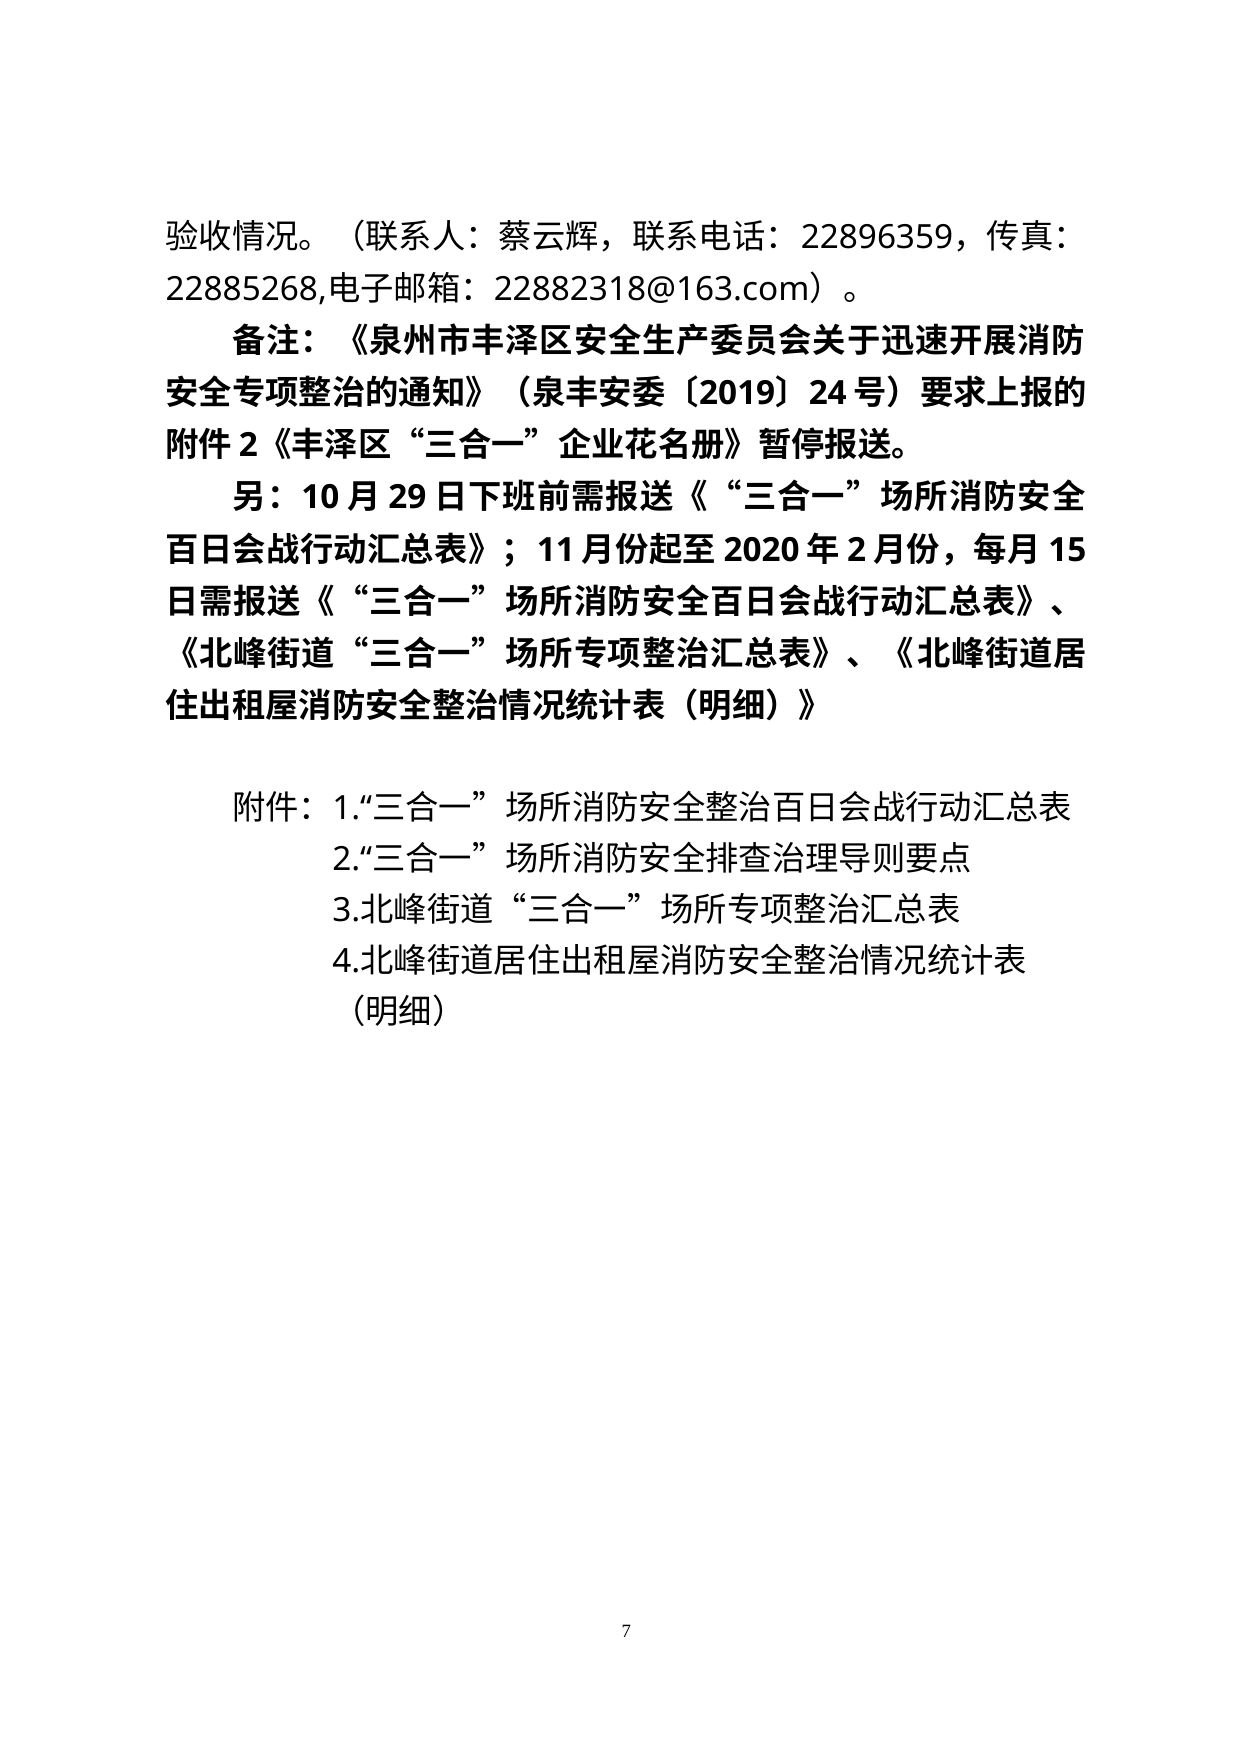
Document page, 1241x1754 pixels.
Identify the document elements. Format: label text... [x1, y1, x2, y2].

text 3.北峰街道“三合一”场所专项整治汇总表 [165, 881, 1087, 932]
text 另：10月29日下班前需报送《“三合一”场所消防安全百日会战行动汇总表》；11月份起至2020年2月份，每月15日需报送《“三合一”场所消防安全百日会战行动汇总表》、《北峰街道“三合一”场所专项整治汇总表》、《北峰街道居住出租屋消防安全整治情况统计表（明细）》 [165, 467, 1087, 728]
text 4.北峰街道居住出租屋消防安全整治情况统计表 [165, 932, 1087, 983]
text （明细） [165, 983, 1087, 1034]
text 附件：1.“三合一”场所消防安全整治百日会战行动汇总表 [165, 779, 1087, 830]
text 2.“三合一”场所消防安全排查治理导则要点 [165, 830, 1087, 881]
text 备注：《泉州市丰泽区安全生产委员会关于迅速开展消防安全专项整治的通知》（泉丰安委〔2019〕24号）要求上报的附件2《丰泽区“三合一”企业花名册》暂停报送。 [165, 311, 1087, 467]
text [165, 207, 1087, 311]
